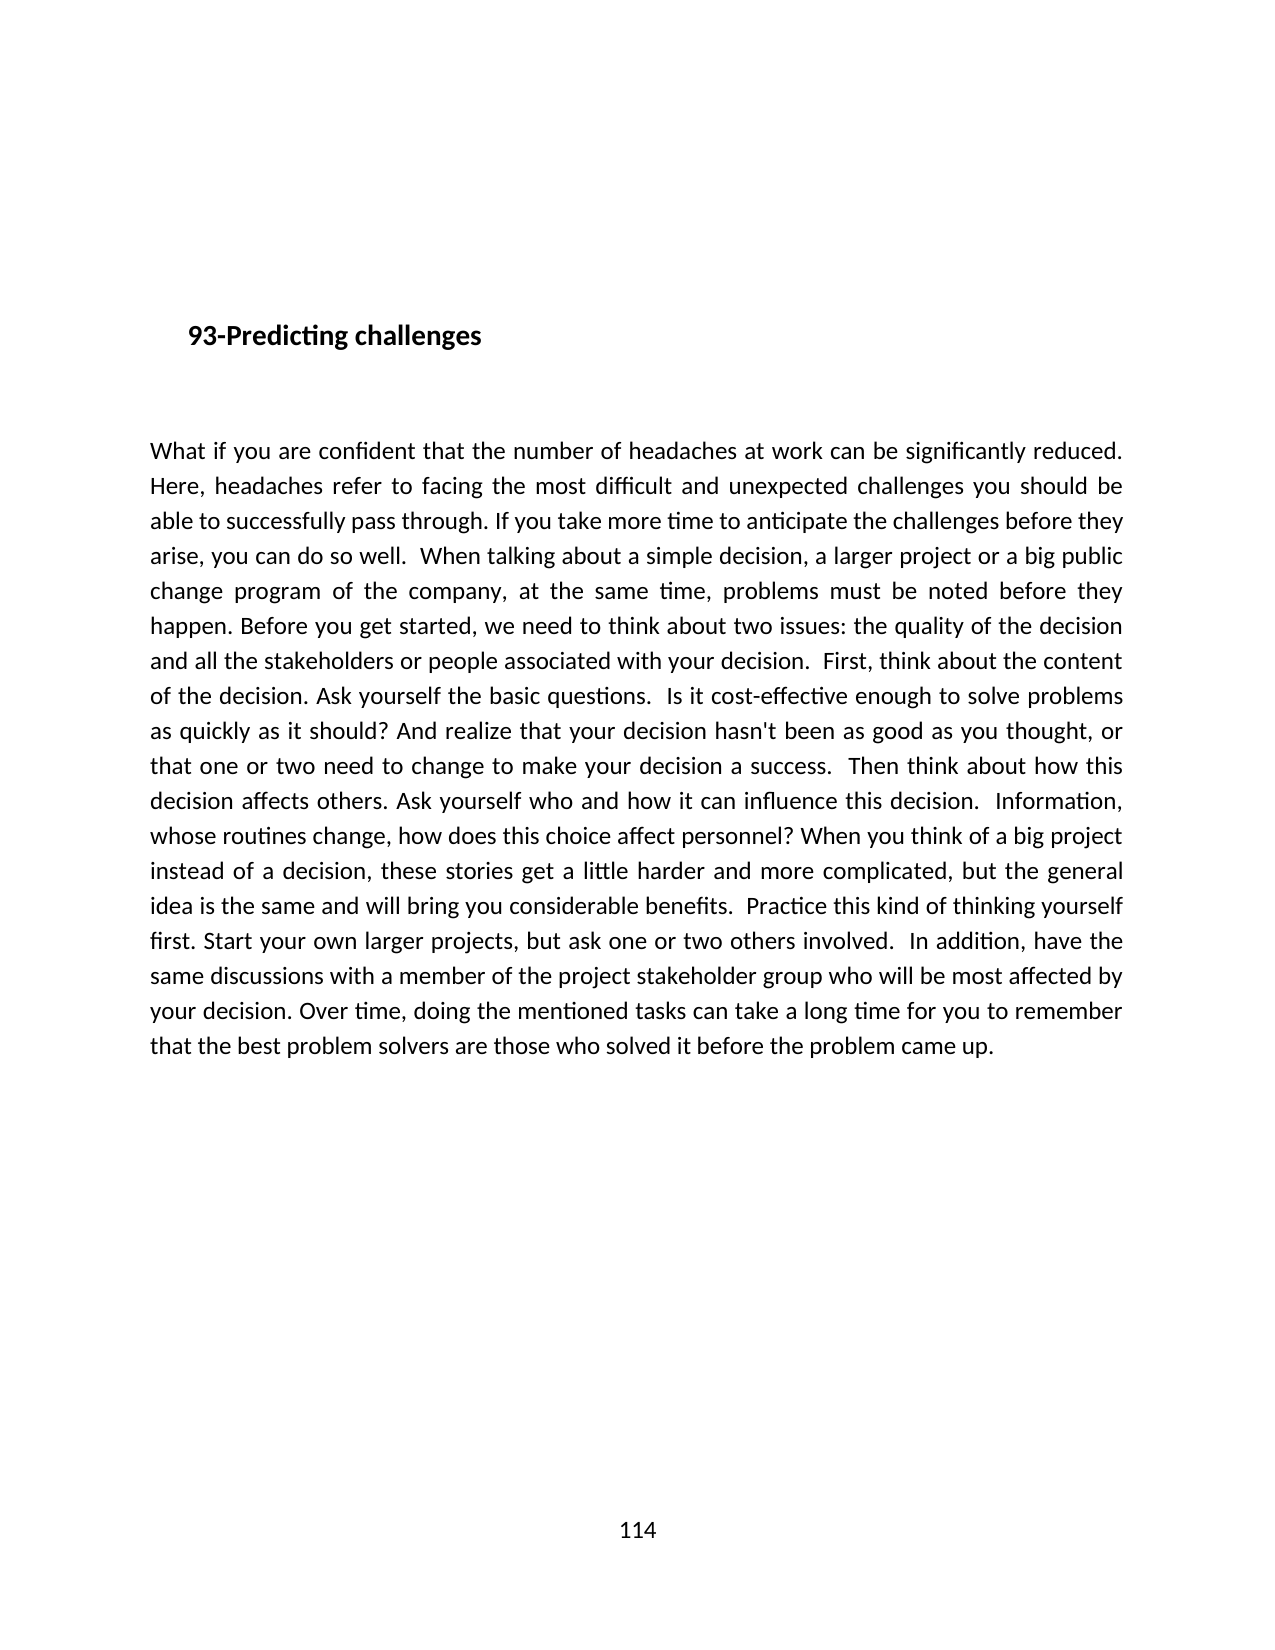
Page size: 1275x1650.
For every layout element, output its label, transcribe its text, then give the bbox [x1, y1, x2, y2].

text What if you are confident that the number of headaches at work can be significantly reduced. Here, headaches refer to facing the most difficult and unexpected challenges you should be able to successfully pass through. If you take more time to anticipate the challenges before they arise, you can do so well. When talking about a simple decision, a larger project or a big public change program of the company, at the same time, problems must be noted before they happen. Before you get started, we need to think about two issues: the quality of the decision and all the stakeholders or people associated with your decision. First, think about the content of the decision. Ask yourself the basic questions. Is it cost-effective enough to solve problems as quickly as it should? And realize that your decision hasn't been as good as you thought, or that one or two need to change to make your decision a success. Then think about how this decision affects others. Ask yourself who and how it can influence this decision. Information, whose routines change, how does this choice affect personnel? When you think of a big project instead of a decision, these stories get a little harder and more complicated, but the general idea is the same and will bring you considerable benefits. Practice this kind of thinking yourself first. Start your own larger projects, but ask one or two others involved. In addition, have the same discussions with a member of the project stakeholder group who will be most affected by your decision. Over time, doing the mentioned tasks can take a long time for you to remember that the best problem solvers are those who solved it before the problem came up. [150, 435, 1125, 1061]
subtitle Predicting challenges [187, 317, 1125, 353]
